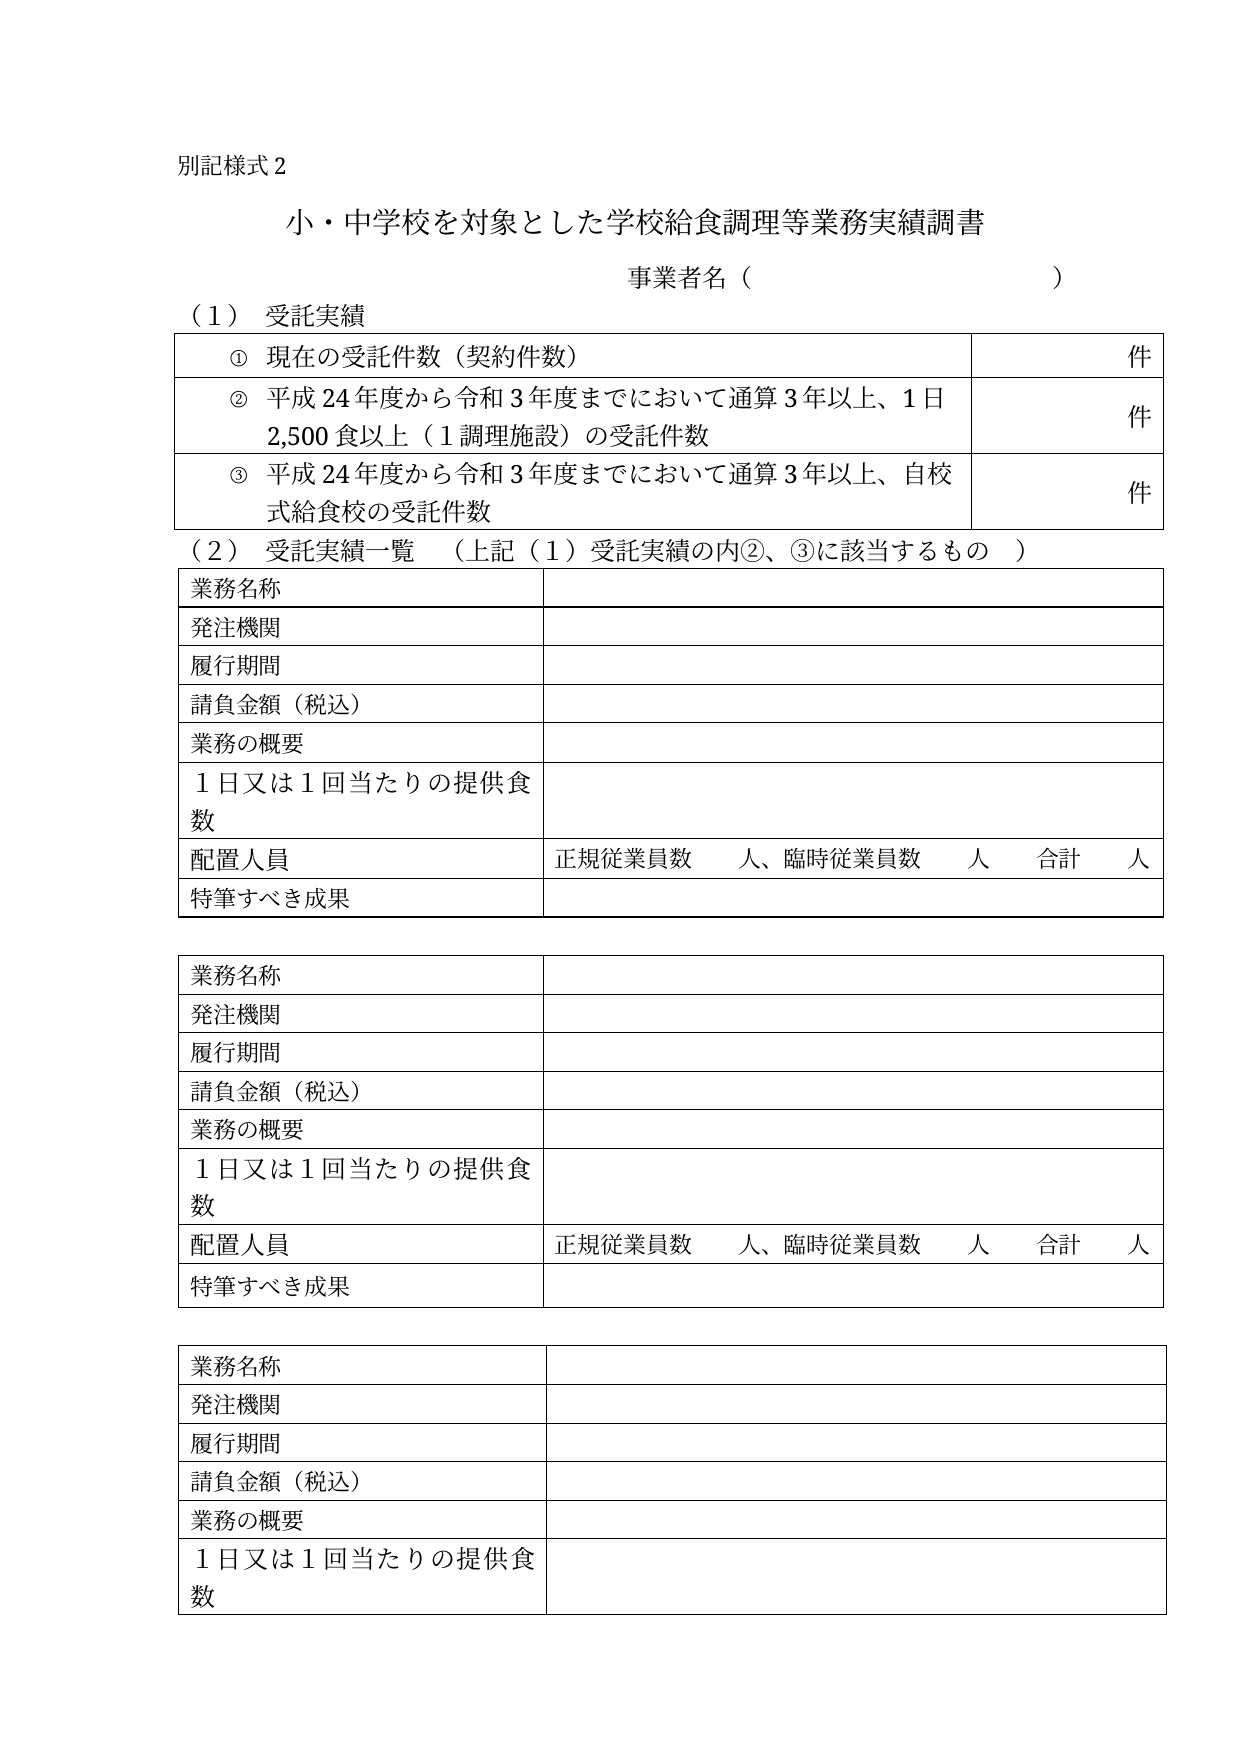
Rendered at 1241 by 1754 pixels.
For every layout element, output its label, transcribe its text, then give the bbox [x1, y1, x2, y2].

table_cell 請負金額（税込） [179, 685, 543, 722]
table_cell [547, 1424, 1166, 1461]
table_cell 業務の概要 [179, 723, 543, 762]
table_cell 正規従業員数 人、臨時従業員数 人 合計 人 [544, 1225, 1163, 1262]
table_cell 請負金額（税込） [179, 1462, 546, 1499]
table_cell [544, 1149, 1163, 1224]
table_cell [544, 685, 1163, 722]
table_header 業務名称 [179, 1346, 546, 1384]
table_cell 特筆すべき成果 [179, 879, 543, 916]
table_cell [544, 1072, 1163, 1109]
table_header 現在の受託件数（契約件数） [175, 334, 971, 377]
table_cell 業務の概要 [179, 1501, 546, 1538]
table_cell 請負金額（税込） [179, 1072, 543, 1109]
table_cell 特筆すべき成果 [179, 1264, 543, 1307]
table_cell 履行期間 [179, 646, 543, 683]
table_cell 件 [972, 378, 1163, 453]
table_cell １日又は１回当たりの提供食数 [179, 1149, 543, 1224]
table_cell 平成24年度から令和3年度までにおいて通算3年以上、1日2,500食以上（１調理施設）の受託件数 [175, 378, 971, 453]
table_cell 正規従業員数 人、臨時従業員数 人 合計 人 [544, 839, 1163, 878]
list 受託実績 [177, 296, 1093, 333]
table_cell 件 [972, 454, 1163, 529]
table_cell 配置人員 [179, 839, 543, 878]
text 別記様式2 [177, 146, 1093, 183]
table_cell １日又は１回当たりの提供食数 [179, 763, 543, 838]
text 事業者名（ ） [177, 258, 1093, 296]
table_cell 履行期間 [179, 1033, 543, 1071]
table_header 件 [972, 334, 1163, 377]
table_cell [544, 608, 1163, 645]
table_cell [547, 1539, 1166, 1614]
table_cell [544, 1110, 1163, 1148]
table_cell [544, 995, 1163, 1032]
table_cell [544, 1264, 1163, 1307]
table_cell １日又は１回当たりの提供食数 [179, 1539, 546, 1614]
text 小・中学校を対象とした学校給食調理等業務実績調書 [177, 183, 1093, 258]
table_cell [547, 1501, 1166, 1538]
table_cell 平成24年度から令和3年度までにおいて通算3年以上、自校式給食校の受託件数 [175, 454, 971, 529]
table_cell 履行期間 [179, 1424, 546, 1461]
table_header 業務名称 [179, 569, 543, 606]
table_header [547, 1346, 1166, 1384]
table_cell [544, 1033, 1163, 1071]
table_cell [544, 723, 1163, 762]
table_cell [544, 646, 1163, 683]
table_header [544, 956, 1163, 993]
table_cell [547, 1462, 1166, 1499]
table_header 業務名称 [179, 956, 543, 993]
table_cell 発注機関 [179, 995, 543, 1032]
table_cell [544, 763, 1163, 838]
table_cell 発注機関 [179, 1385, 546, 1422]
table_cell [544, 879, 1163, 916]
table_cell 発注機関 [179, 608, 543, 645]
table_cell 業務の概要 [179, 1110, 543, 1148]
list 受託実績一覧 （上記（１）受託実績の内②、③に該当するもの ） [177, 530, 1093, 568]
table_header [544, 569, 1163, 606]
table_cell [547, 1385, 1166, 1422]
table_cell 配置人員 [179, 1225, 543, 1262]
